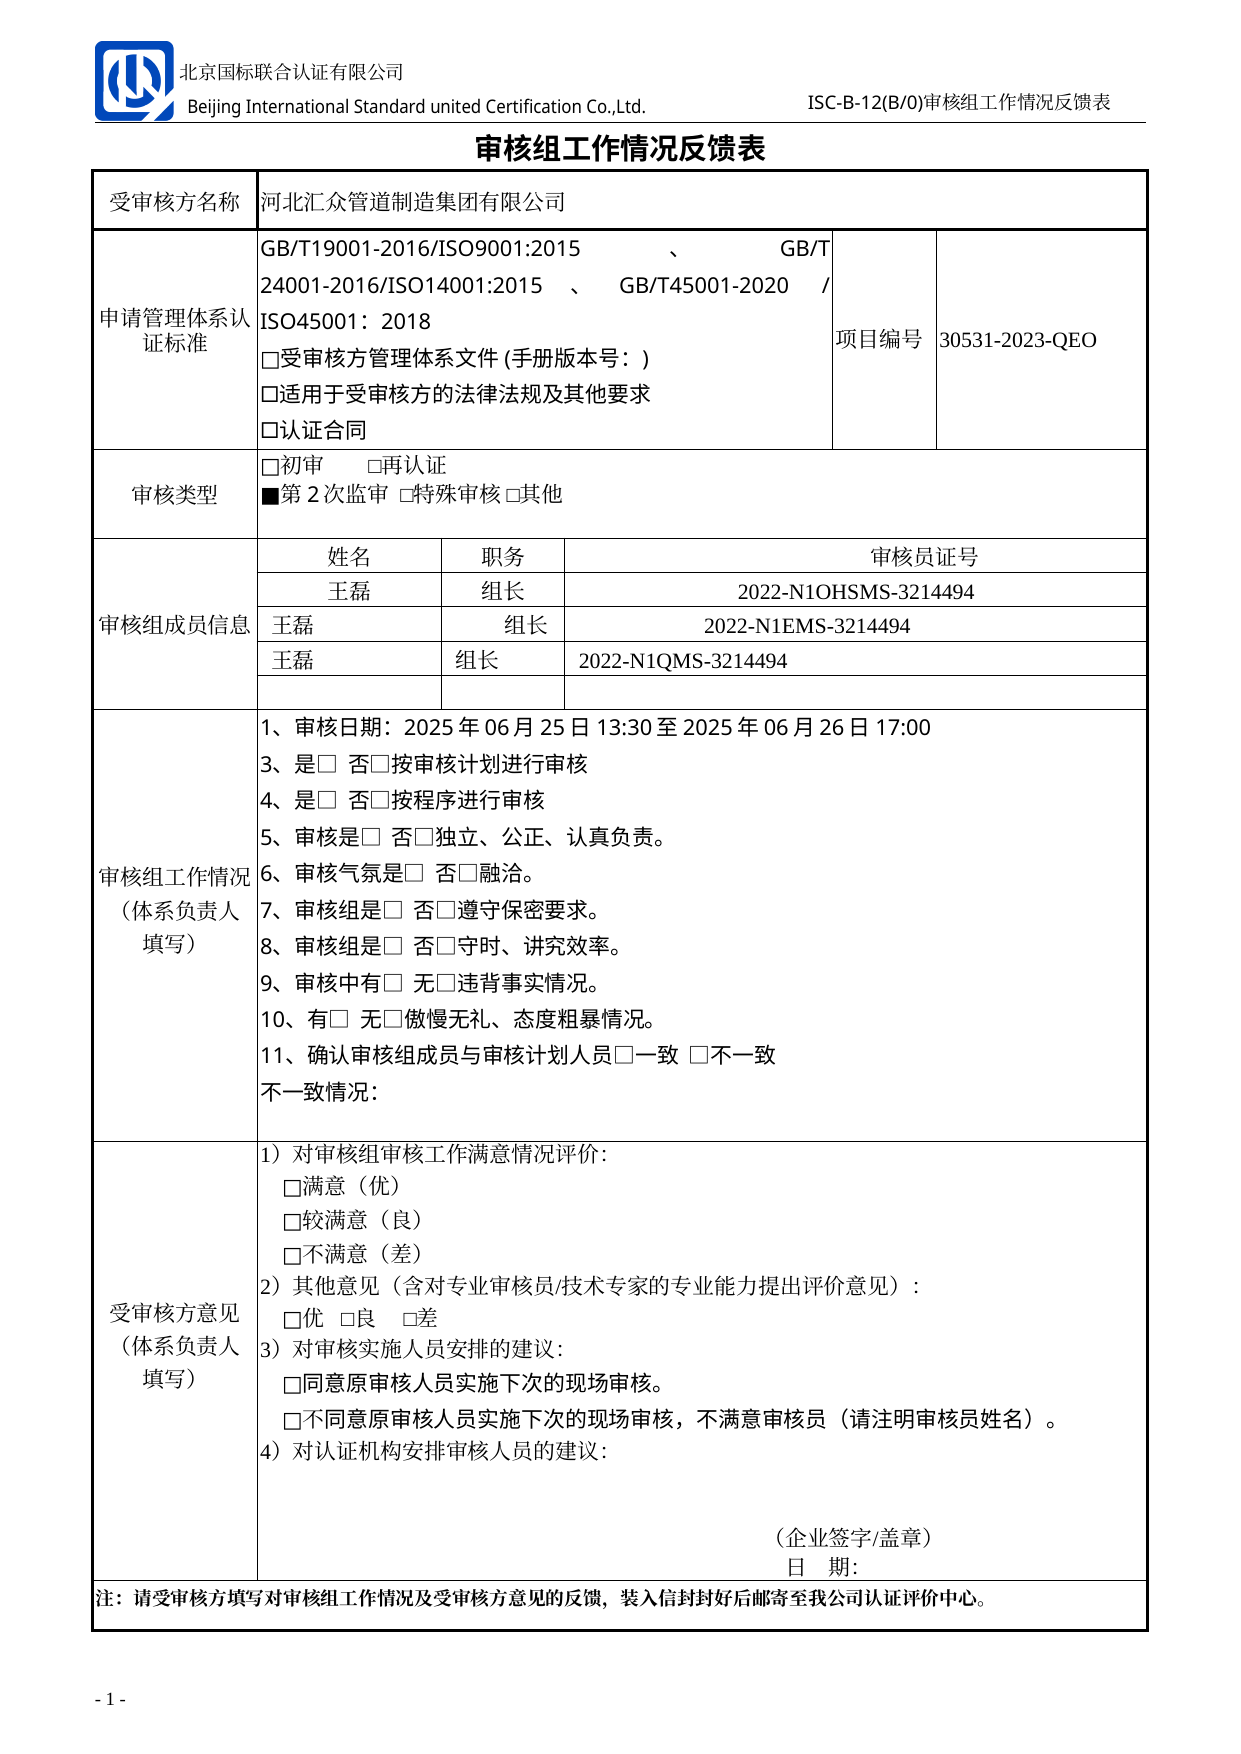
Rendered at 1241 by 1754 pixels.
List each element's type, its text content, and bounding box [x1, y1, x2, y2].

table_cell 审核类型 [94, 450, 257, 537]
table_cell 审核员证号 [565, 539, 1146, 572]
table_cell 组长 [442, 607, 564, 641]
table_cell 王磊 [258, 573, 441, 606]
table_cell 组长 [442, 642, 564, 675]
table_cell 2022-N1EMS-3214494 [565, 607, 1146, 641]
table_cell 2022-N1OHSMS-3214494 [565, 573, 1146, 606]
table_cell 审核组成员信息 [94, 539, 257, 709]
table_cell 30531-2023-QEO [937, 231, 1146, 449]
table_cell 1）对审核组审核工作满意情况评价： □满意（优） □较满意（良） □不满意（差） 2）其他意见（含对专业审核员/技术专家的专业能力提出评价意见）： □优 □良 □差 3）对审核实施人员安排的建议： □同意原审核人员实施下次的现场审核。 □不同意原审核人员实施下次的现场审核，不满意审核员（请注明审核员姓名）。 4）对认证机构安排审核人员的建议： （企业签字/盖章） 日 期： [258, 1142, 1146, 1580]
table_header 河北汇众管道制造集团有限公司 [259, 172, 1146, 228]
table_cell 申请管理体系认证标准 [94, 231, 257, 449]
table_cell □初审 □再认证 ■第2次监审 □特殊审核 □其他 [258, 450, 1146, 537]
picture [95, 41, 174, 121]
table_cell 组长 [442, 573, 564, 606]
table_cell 受审核方意见（体系负责人 填写） [94, 1142, 257, 1580]
table_cell 项目编号 [833, 231, 936, 449]
table_cell 王磊 [258, 607, 441, 641]
table_cell 1、审核日期：2025年06月25日 13:30至2025年06月26日 17:00 3、是□ 否□按审核计划进行审核 4、是□ 否□按程序进行审核 5、审核是□ 否□独立、公正、认真负责。 6、审核气氛是□ 否□融洽。 7、审核组是□ 否□遵守保密要求。 8、审核组是□ 否□守时、讲究效率。 9、审核中有□ 无□违背事实情况。 10、有□ 无□傲慢无礼、态度粗暴情况。 11、确认审核组成员与审核计划人员□一致 □不一致 不一致情况： [258, 710, 1146, 1141]
table_header 受审核方名称 [94, 172, 256, 228]
table_cell 姓名 [258, 539, 441, 572]
table_cell GB/T19001-2016/ISO9001:2015、GB/T 24001-2016/ISO14001:2015、GB/T45001-2020 / ISO45001：2018 □受审核方管理体系文件 (手册版本号：) 适用于受审核方的法律法规及其他要求 认证合同 [258, 231, 832, 449]
table_cell 注：请受审核方填写对审核组工作情况及受审核方意见的反馈，装入信封封好后邮寄至我公司认证评价中心。 [94, 1581, 1146, 1629]
table_cell [442, 676, 564, 709]
table_cell [258, 676, 441, 709]
table_cell 审核组工作情况（体系负责人 填写） [94, 710, 257, 1141]
table_cell 王磊 [258, 642, 441, 675]
table_cell 2022-N1QMS-3214494 [565, 642, 1146, 675]
text 审核组工作情况反馈表 [94, 123, 1146, 169]
table_cell [565, 676, 1146, 709]
table_cell 职务 [442, 539, 564, 572]
